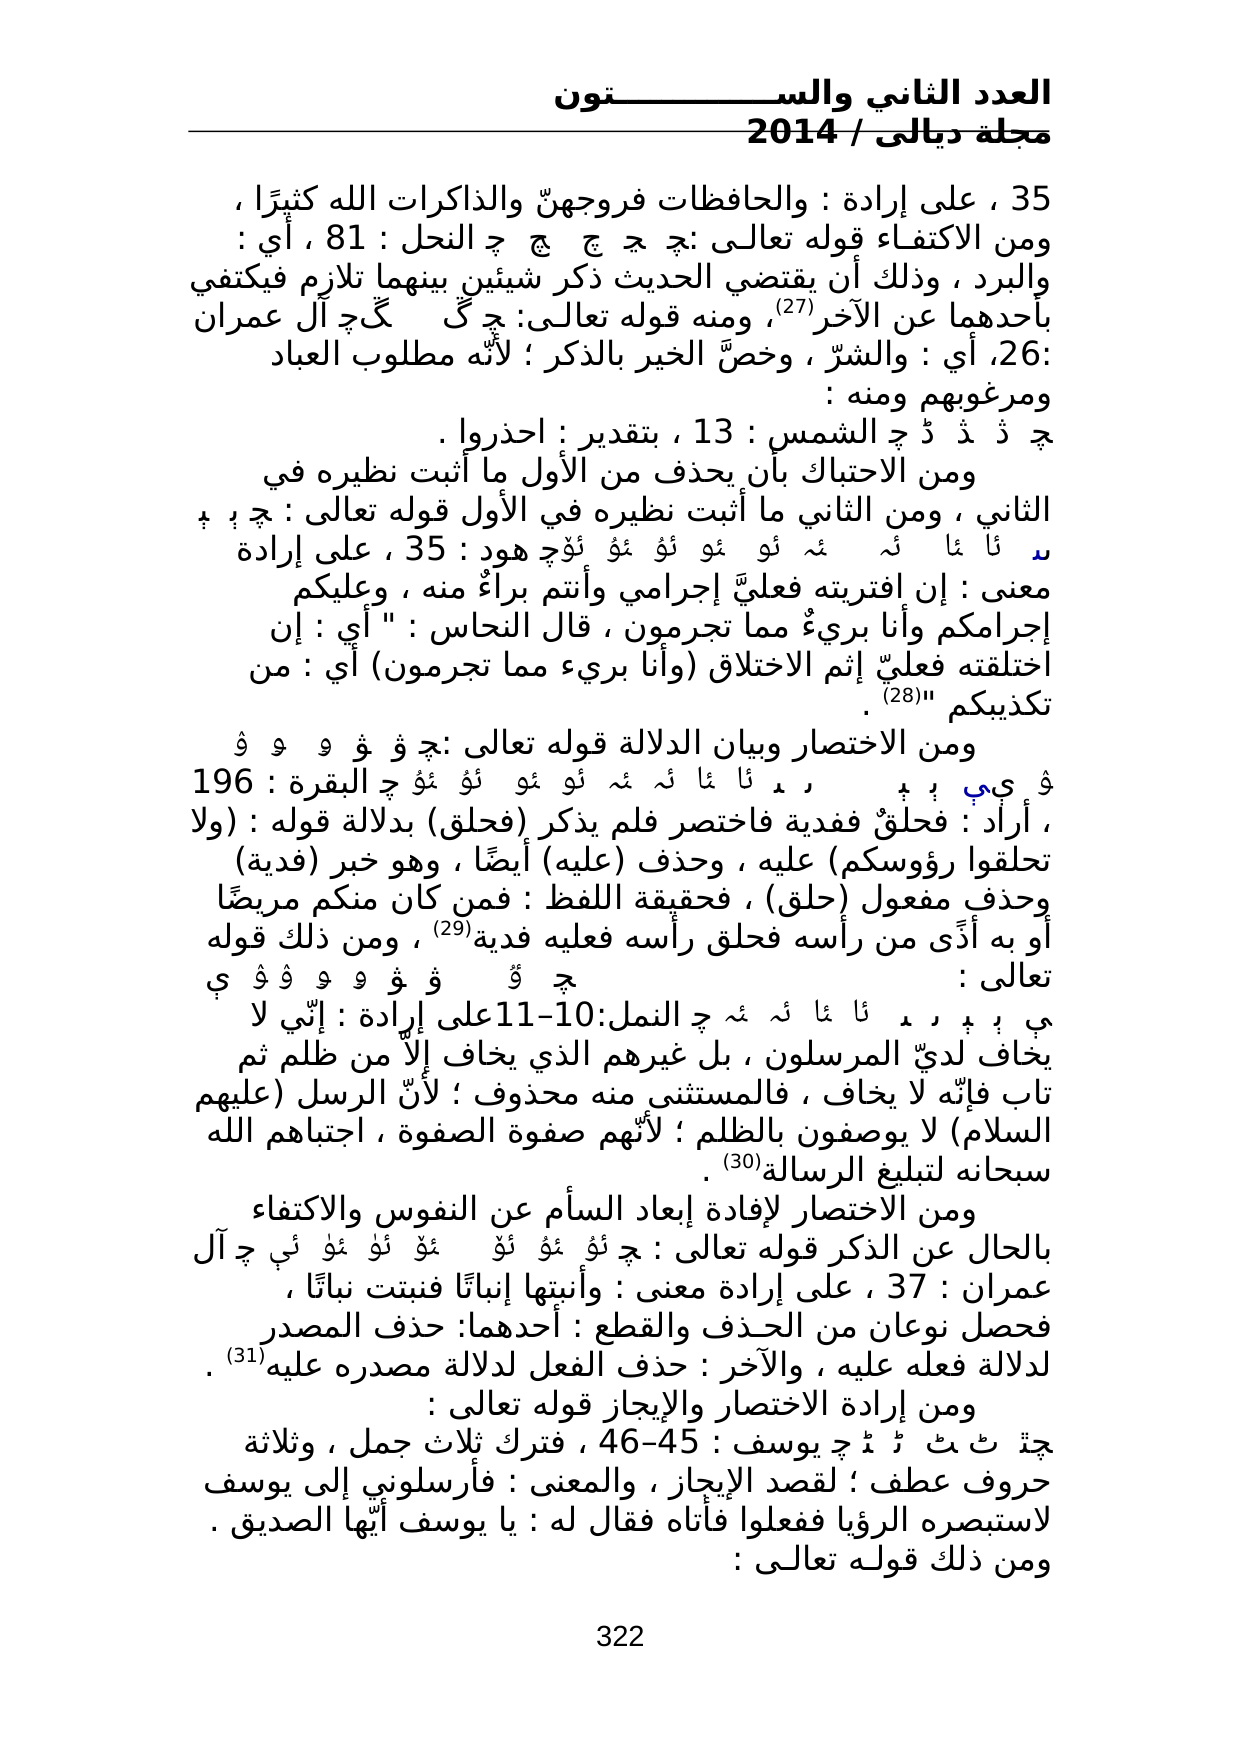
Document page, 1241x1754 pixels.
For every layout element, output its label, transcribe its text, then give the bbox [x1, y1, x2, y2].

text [187, 1384, 1053, 1578]
text ومن الاختصار لإفادة إبعاد السأم عن النفوس والاكتفاء بالحال عن الذكر قوله تعالى : ﭽ ﯰ ﯱ ﯲ ﯳ ﯴ ﯵ ﯶ ﭼ آل عمران : 37 ، على إرادة معنى : وأنبتها إنباتًا فنبتت نباتًا ، فحصل نوعان من الحـذف والقطع : أحدهما: حذف المصدر لدلالة فعله عليه ، والآخر : حذف الفعل لدلالة مصدره عليه(31) . [187, 1190, 1053, 1384]
text ومن الاختصار وبيان الدلالة قوله تعالى :ﭽ ﯞ ﯟ ﯠ ﯡ ﯢ ﯣ ﯤﯥ ﯦ ﯧ ﯨ ﯩ ﯪ ﯫ ﯬ ﯭ ﯮ ﯯ ﯰ ﯱ ﭼ البقرة : 196 ، أراد : فحلقٌ ففدية فاختصر فلم يذكر (فحلق) بدلالة قوله : (ولا تحلقوا رؤوسكم) عليه ، وحذف (عليه) أيضًا ، وهو خبر (فدية) وحذف مفعول (حلق) ، فحقيقة اللفظ : فمن كان منكم مريضًا أو به أذًى من رأسه فحلق رأسه فعليه فدية(29) ، ومن ذلك قوله تعالى : ﭽ ﯝ ﯞ ﯟ ﯠ ﯡ ﯢ ﯣ ﯤ ﯥ ﯦ ﯧ ﯨ ﯩ ﯪ ﯫ ﯬ ﯭ ﭼ النمل:10–11على إرادة : إنّي لا يخاف لديّ المرسلون ، بل غيرهم الذي يخاف إلاّ من ظلم ثم تاب فإنّه لا يخاف ، فالمستثنى منه محذوف ؛ لأنّ الرسل (عليهم السلام) لا يوصفون بالظلم ؛ لأنّهم صفوة الصفوة ، اجتباهم الله سبحانه لتبليغ الرسالة(30) . [187, 723, 1053, 1190]
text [187, 179, 1053, 451]
text ومن الاحتباك بأن يحذف من الأول ما أثبت نظيره في الثاني ، ومن الثاني ما أثبت نظيره في الأول قوله تعالى : ﭽ ﯦ ﯧ ﯨﯩ ﯪ ﯫ ﯬ ﯭ ﯮ ﯯ ﯰ ﯱ ﯲﭼ هود : 35 ، على إرادة معنى : إن افتريته فعليَّ إجرامي وأنتم براءٌ منه ، وعليكم إجرامكم وأنا بريءٌ مما تجرمون ، قال النحاس : " أي : إن اختلقته فعليّ إثم الاختلاق (وأنا بريء مما تجرمون) أي : من تكذيبكم "(28) . [187, 451, 1053, 723]
